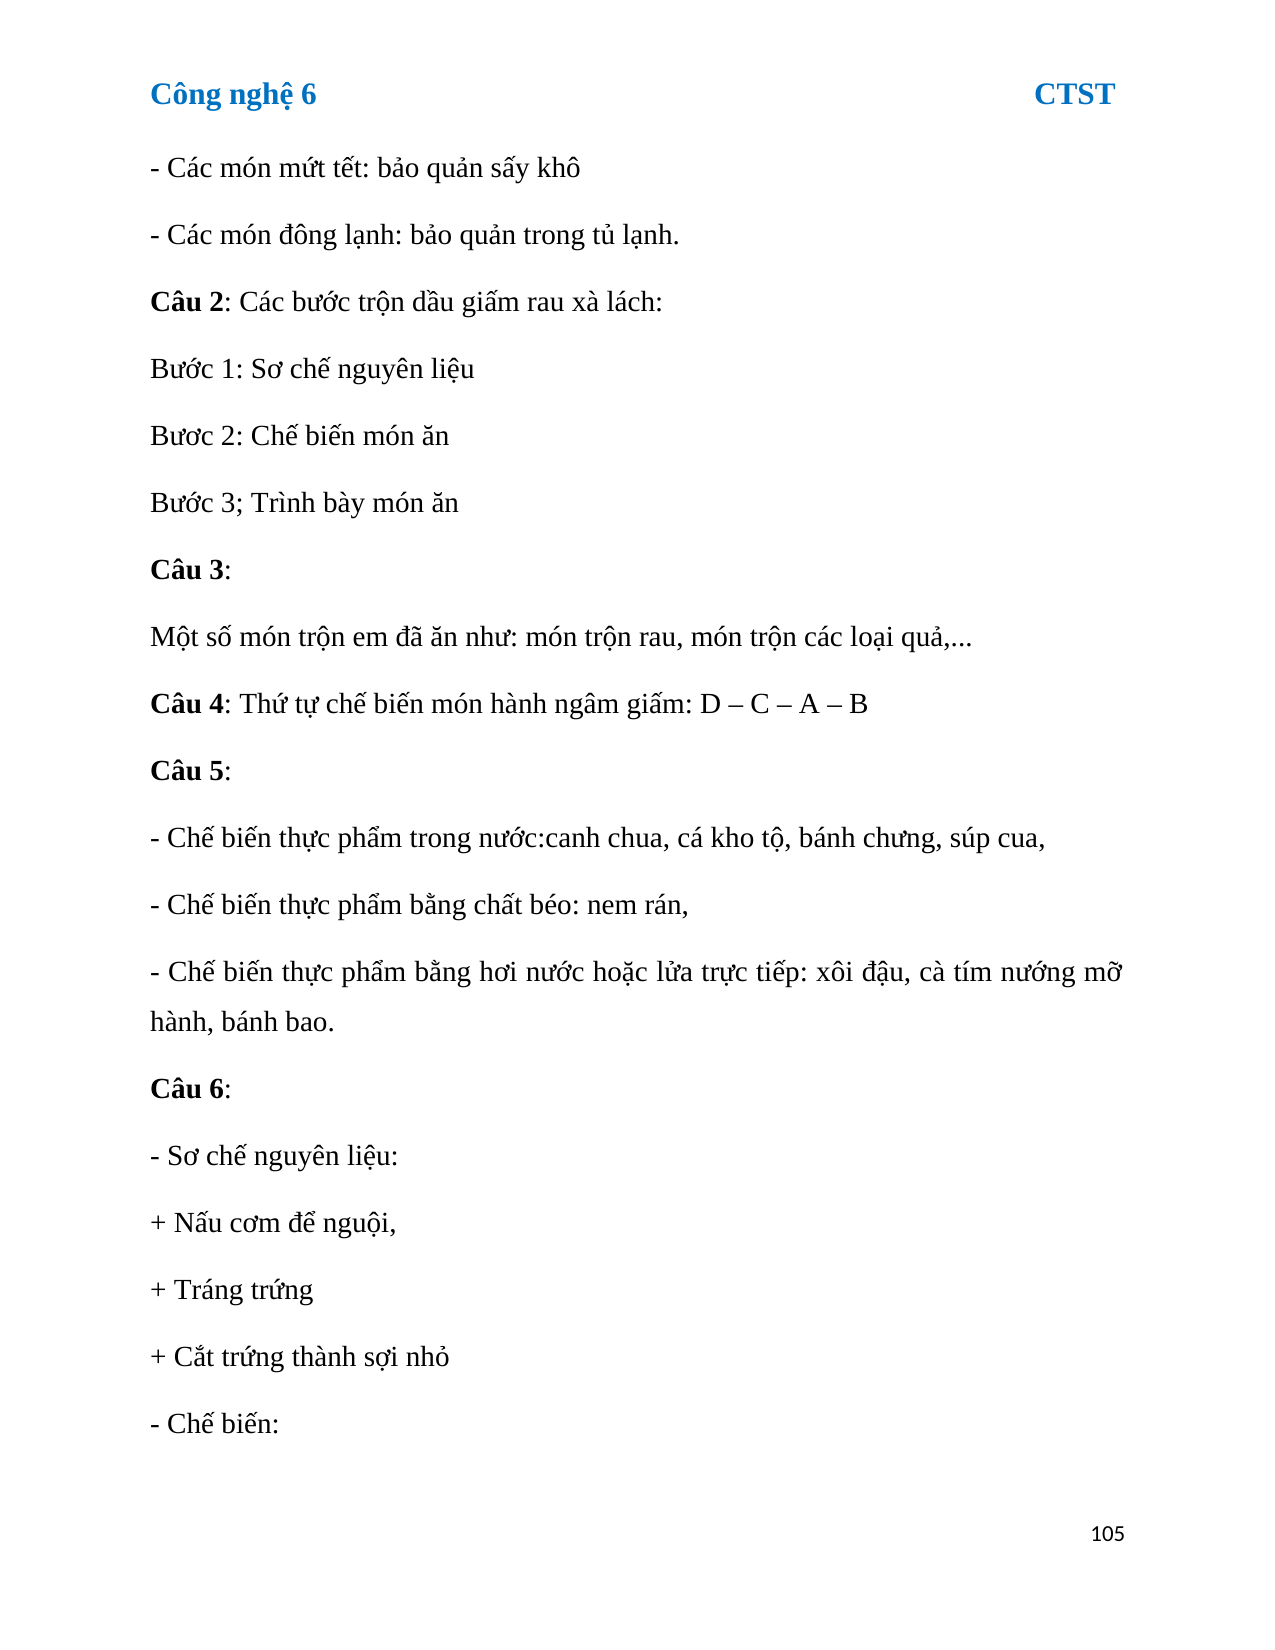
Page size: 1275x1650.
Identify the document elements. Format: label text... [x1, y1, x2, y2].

text Câu 6: [150, 1071, 1125, 1104]
text Một số món trộn em đã ăn như: món trộn rau, món trộn các loại quả,... [150, 619, 1125, 652]
text - Chế biến: [150, 1406, 1125, 1439]
text - Các món đông lạnh: bảo quản trong tủ lạnh. [150, 217, 1125, 251]
text Bước 1: Sơ chế nguyên liệu [150, 351, 1125, 384]
text Bước 3; Trình bày món ăn [150, 485, 1125, 518]
text - Chế biến thực phẩm trong nước:canh chua, cá kho tộ, bánh chưng, súp cua, [150, 820, 1125, 853]
text Câu 3: [150, 552, 1125, 585]
text - Chế biến thực phẩm bằng hơi nước hoặc lửa trực tiếp: xôi đậu, cà tím nướng mỡ hành, bánh bao. [150, 954, 1125, 1038]
text + Tráng trứng [150, 1272, 1125, 1306]
text - Sơ chế nguyên liệu: [150, 1138, 1125, 1172]
text Câu 5: [150, 753, 1125, 786]
text - Các món mứt tết: bảo quản sấy khô [150, 150, 1125, 183]
text Câu 2: Các bước trộn dầu giấm rau xà lách: [150, 284, 1125, 317]
text Bươc 2: Chế biến món ăn [150, 418, 1125, 451]
text Câu 4: Thứ tự chế biến món hành ngâm giấm: D – C – A – B [150, 686, 1125, 719]
text - Chế biến thực phẩm bằng chất béo: nem rán, [150, 887, 1125, 920]
text + Nấu cơm để nguội, [150, 1205, 1125, 1238]
text + Cắt trứng thành sợi nhỏ [150, 1339, 1125, 1372]
